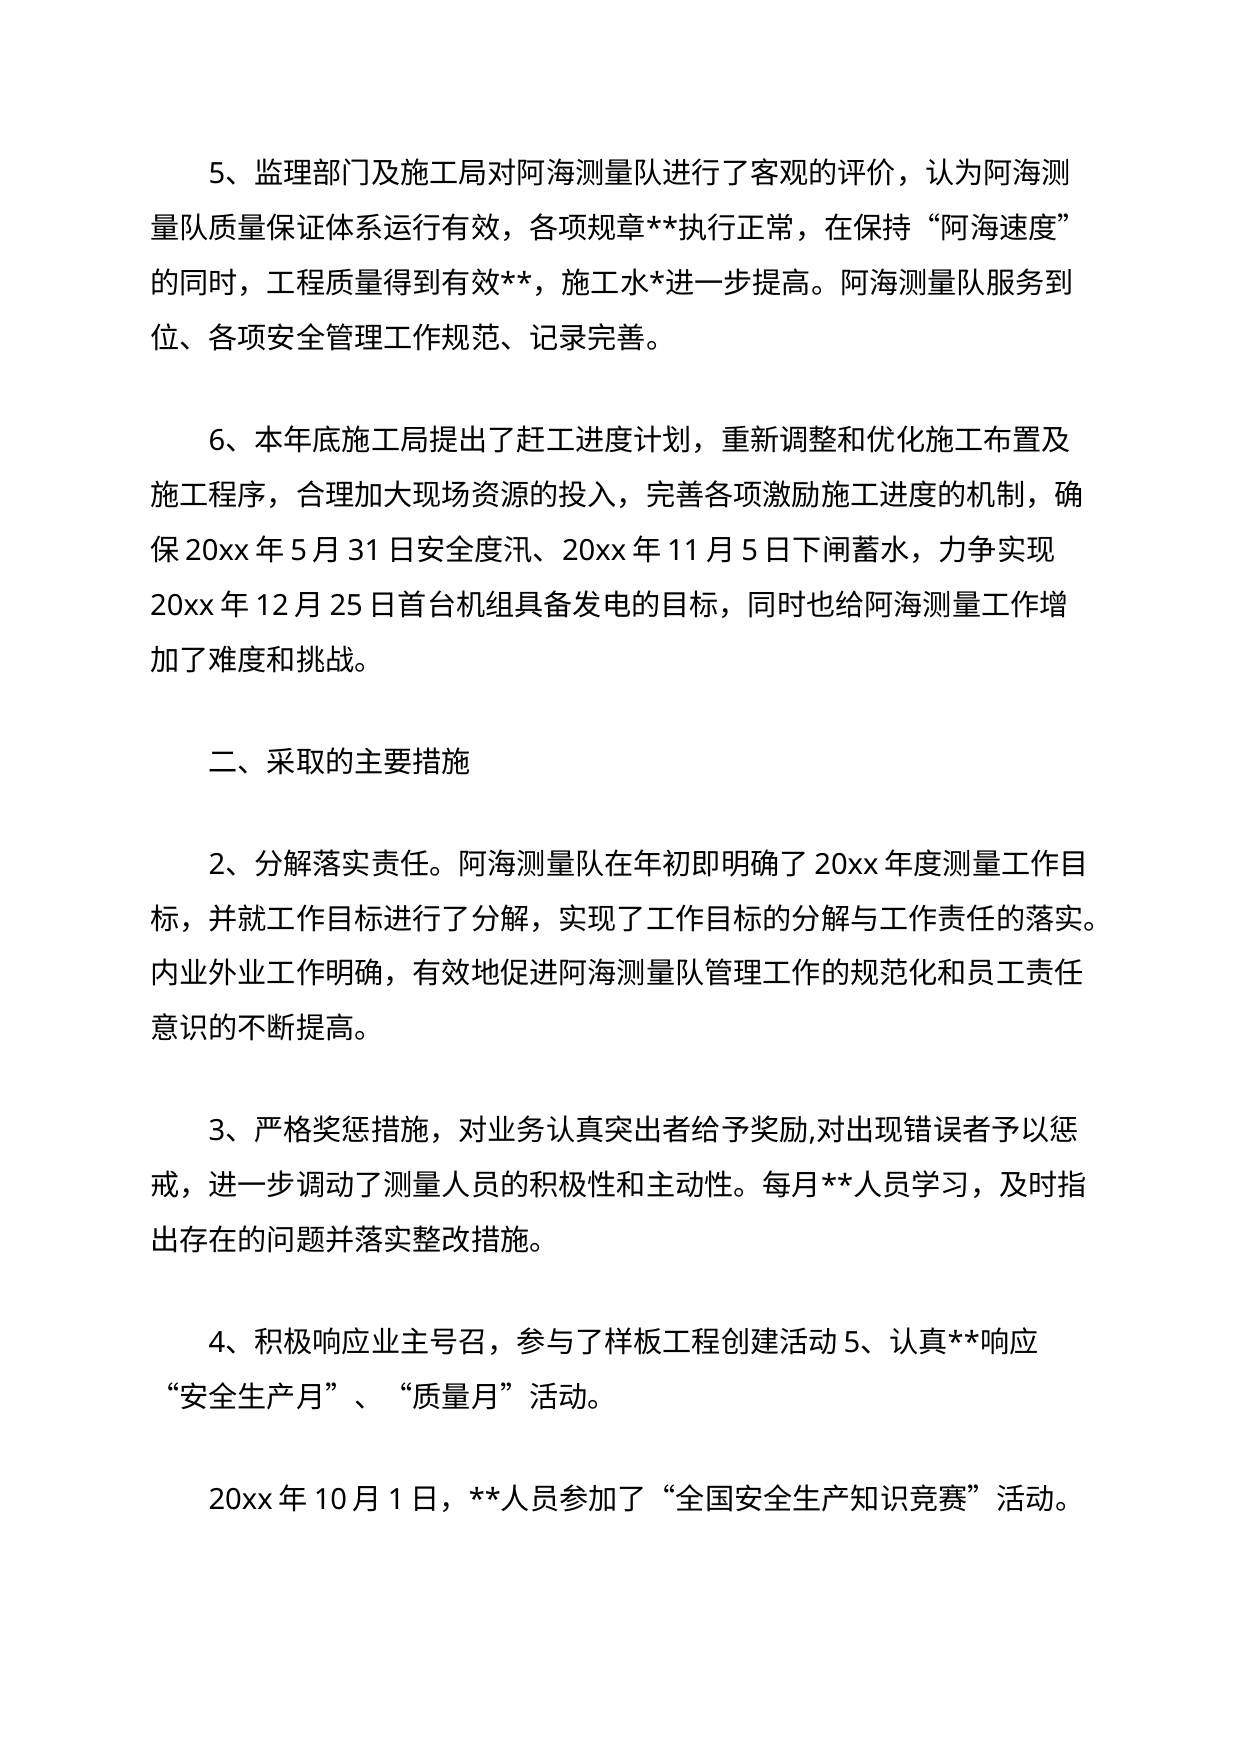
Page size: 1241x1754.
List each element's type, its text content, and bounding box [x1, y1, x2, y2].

text 5、监理部门及施工局对阿海测量队进行了客观的评价，认为阿海测量队质量保证体系运行有效，各项规章**执行正常，在保持“阿海速度”的同时，工程质量得到有效**，施工水*进一步提高。阿海测量队服务到位、各项安全管理工作规范、记录完善。 [150, 150, 1090, 357]
text 20xx年10月1日，**人员参加了“全国安全生产知识竞赛”活动。 [150, 1475, 1090, 1518]
text 二、采取的主要措施 [150, 738, 1090, 781]
text 6、本年底施工局提出了赶工进度计划，重新调整和优化施工布置及施工程序，合理加大现场资源的投入，完善各项激励施工进度的机制，确保20xx年5月31日安全度汛、20xx年11月5日下闸蓄水，力争实现20xx年12月25日首台机组具备发电的目标，同时也给阿海测量工作增加了难度和挑战。 [150, 417, 1090, 679]
text 2、分解落实责任。阿海测量队在年初即明确了20xx年度测量工作目标，并就工作目标进行了分解，实现了工作目标的分解与工作责任的落实。内业外业工作明确，有效地促进阿海测量队管理工作的规范化和员工责任意识的不断提高。 [150, 840, 1090, 1047]
text 3、严格奖惩措施，对业务认真突出者给予奖励,对出现错误者予以惩戒，进一步调动了测量人员的积极性和主动性。每月**人员学习，及时指出存在的问题并落实整改措施。 [150, 1107, 1090, 1259]
text 4、积极响应业主号召，参与了样板工程创建活动5、认真**响应“安全生产月”、“质量月”活动。 [150, 1318, 1090, 1416]
